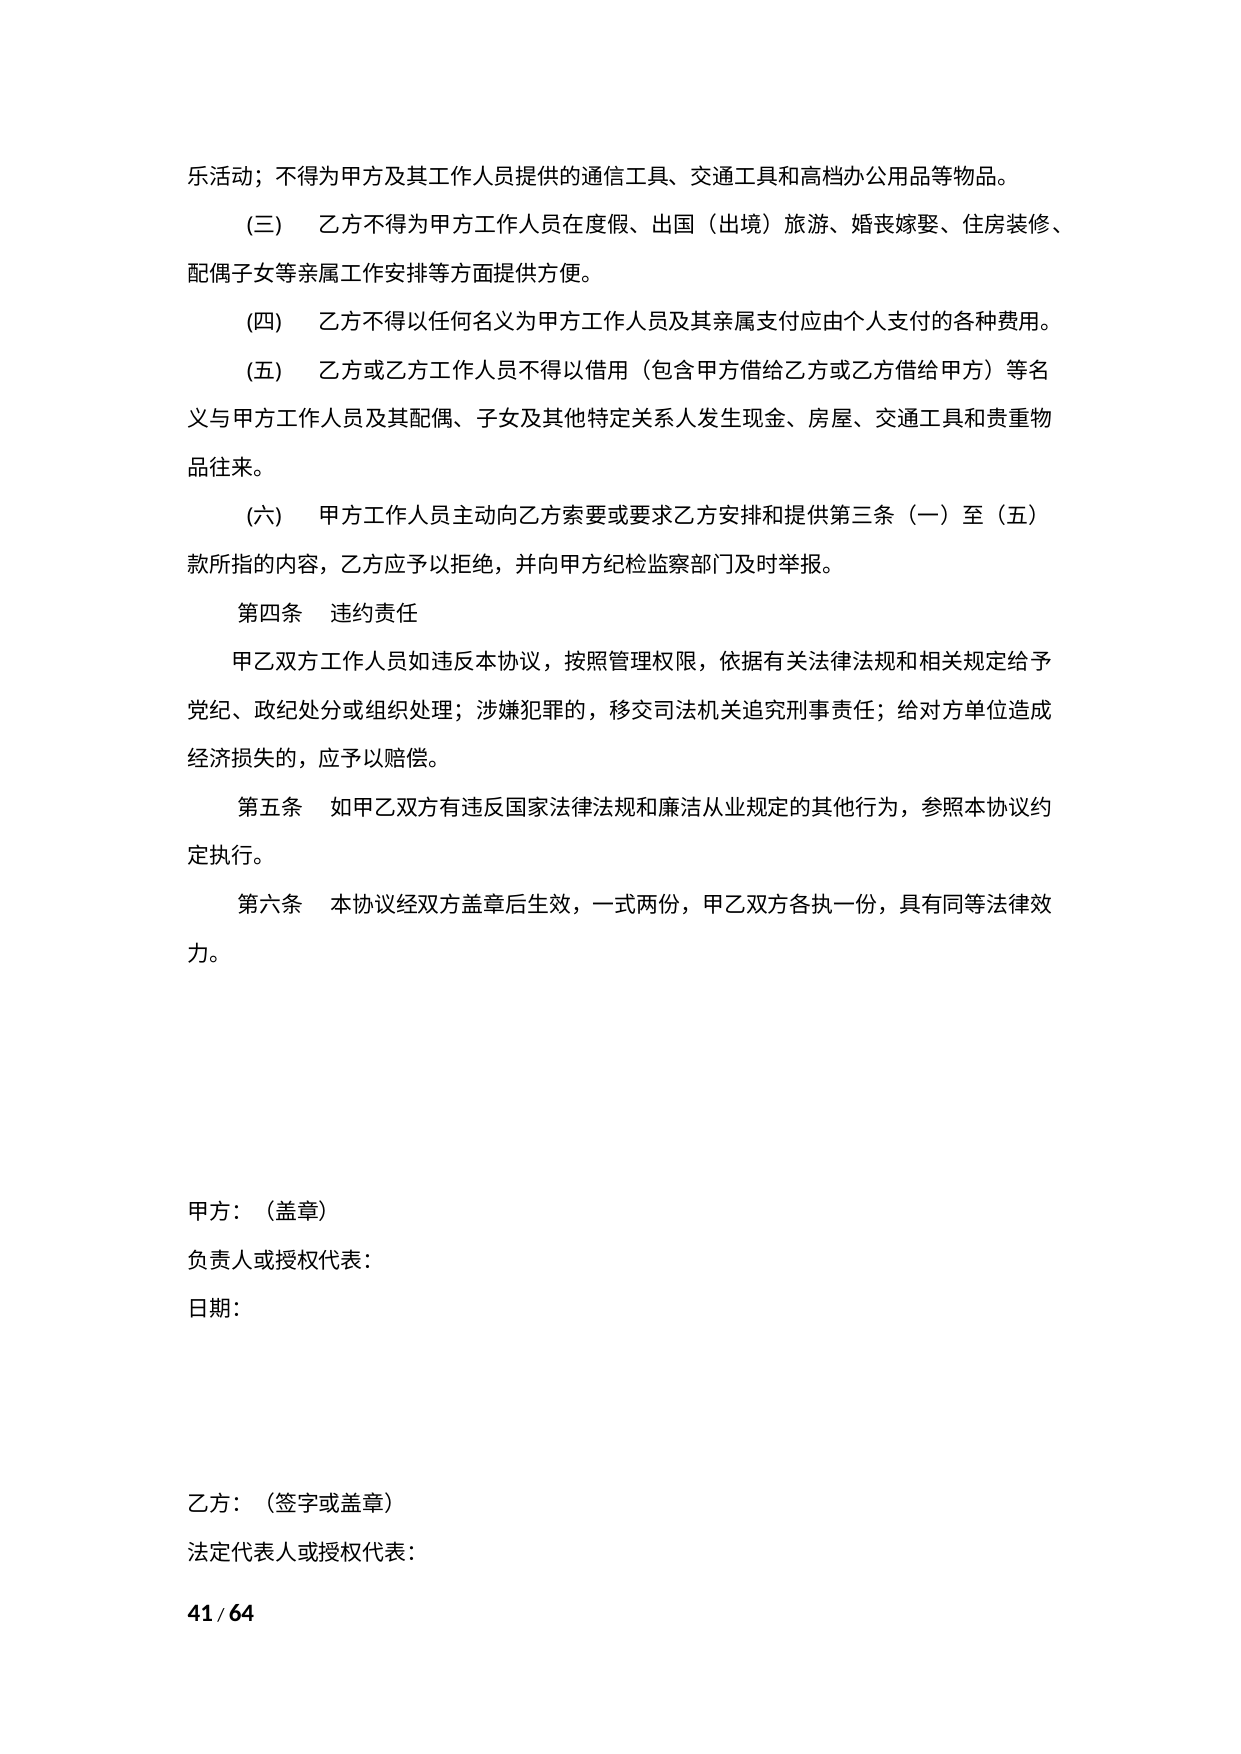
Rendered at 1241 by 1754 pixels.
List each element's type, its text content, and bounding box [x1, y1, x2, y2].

text 日期： [187, 1291, 1053, 1323]
text 甲方：（盖章） [187, 1193, 1053, 1226]
list 本协议经双方盖章后生效，一式两份，甲乙双方各执一份，具有同等法律效力。 [187, 886, 1053, 968]
list 甲方工作人员主动向乙方索要或要求乙方安排和提供第三条（一）至（五）款所指的内容，乙方应予以拒绝，并向甲方纪检监察部门及时举报。 [187, 498, 1053, 579]
list 乙方不得为甲方工作人员在度假、出国（出境）旅游、婚丧嫁娶、住房装修、配偶子女等亲属工作安排等方面提供方便。 [187, 207, 1053, 288]
list 乙方或乙方工作人员不得以借用（包含甲方借给乙方或乙方借给甲方）等名义与甲方工作人员及其配偶、子女及其他特定关系人发生现金、房屋、交通工具和贵重物品往来。 [187, 352, 1053, 482]
text 法定代表人或授权代表： [187, 1535, 1053, 1567]
text 负责人或授权代表： [187, 1242, 1053, 1275]
list 违约责任 [187, 595, 1053, 628]
list 乙方不得以任何名义为甲方工作人员及其亲属支付应由个人支付的各种费用。 [187, 304, 1053, 336]
list 如甲乙双方有违反国家法律法规和廉洁从业规定的其他行为，参照本协议约定执行。 [187, 789, 1053, 871]
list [187, 158, 1053, 191]
text 乙方：（签字或盖章） [187, 1486, 1053, 1518]
text 甲乙双方工作人员如违反本协议，按照管理权限，依据有关法律法规和相关规定给予党纪、政纪处分或组织处理；涉嫌犯罪的，移交司法机关追究刑事责任；给对方单位造成经济损失的，应予以赔偿。 [187, 643, 1053, 773]
